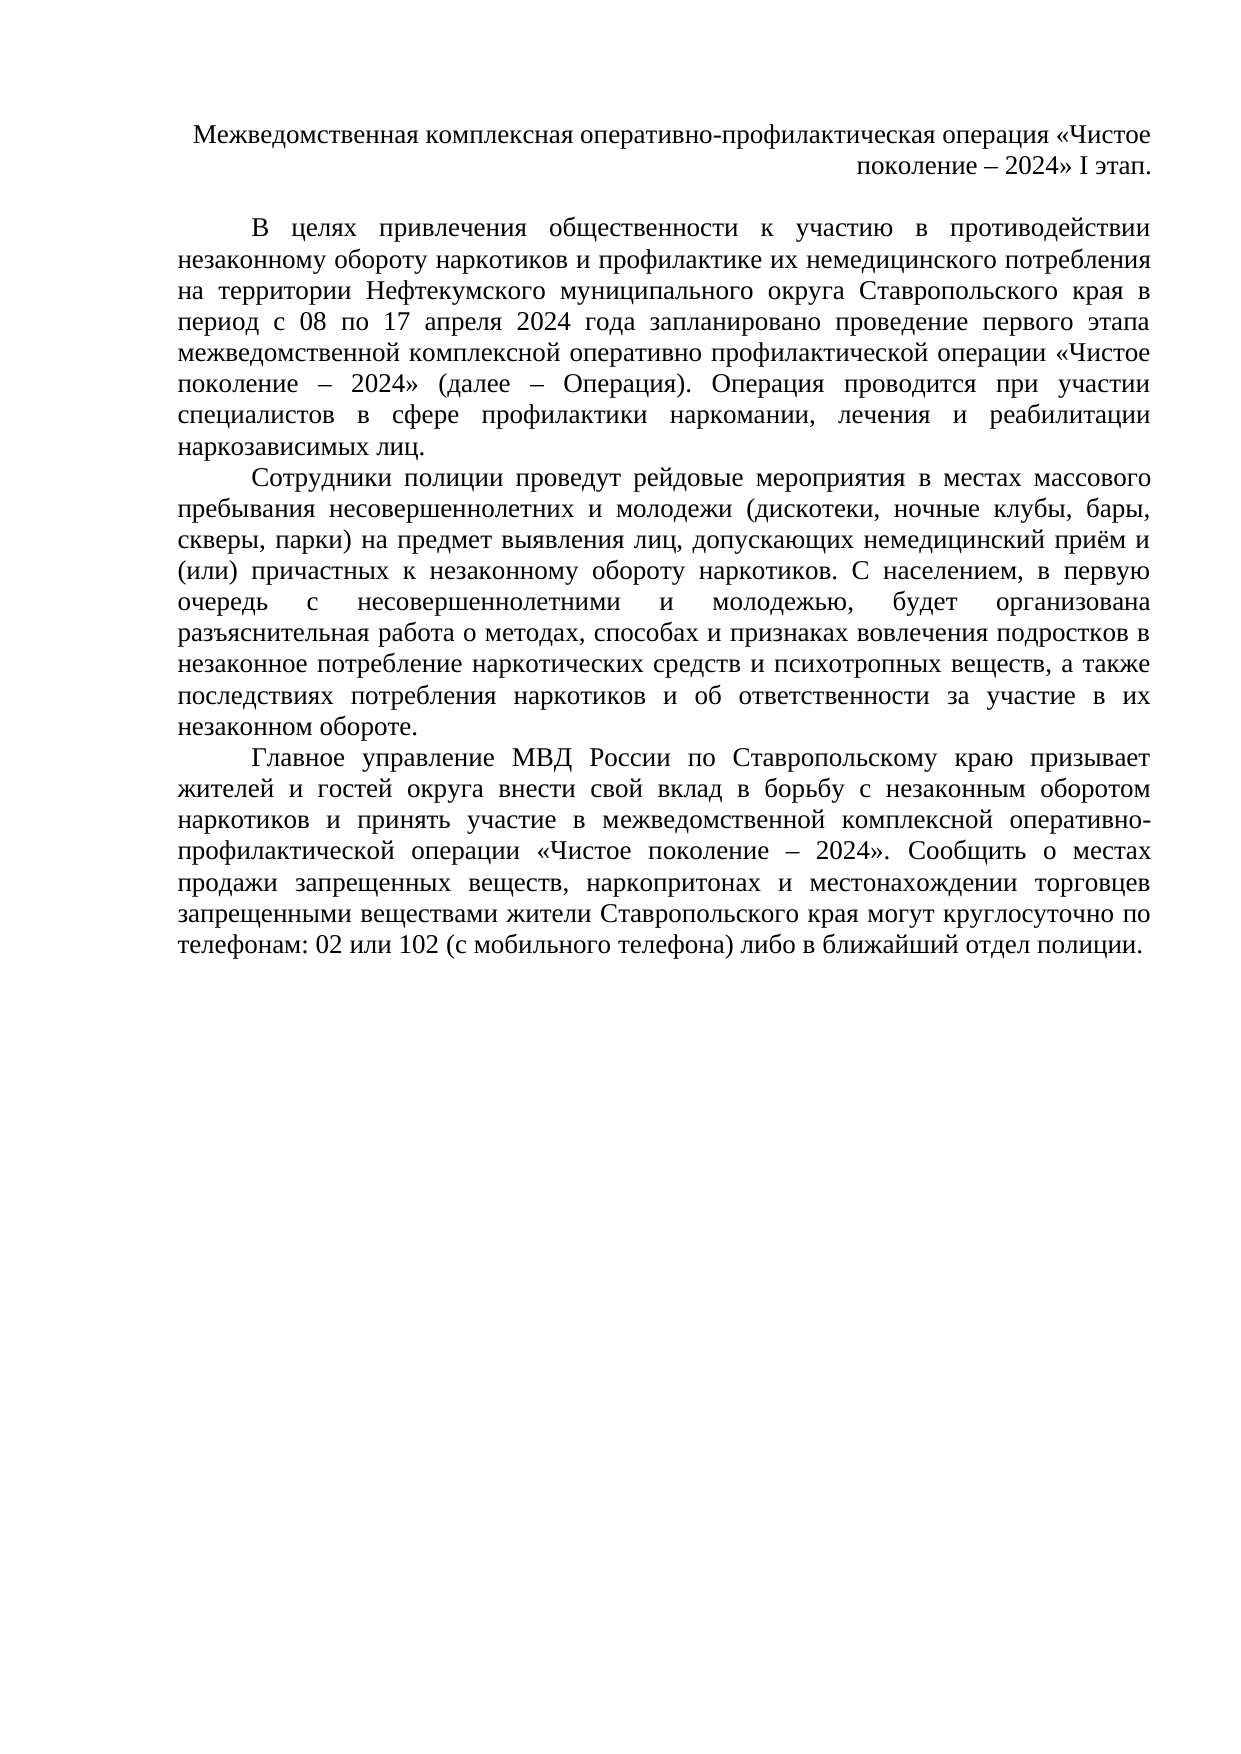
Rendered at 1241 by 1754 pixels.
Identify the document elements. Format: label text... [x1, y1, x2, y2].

text Главное управление МВД России по Ставропольскому краю призывает жителей и гостей округа внести свой вклад в борьбу с незаконным оборотом наркотиков и принять участие в межведомственной комплексной оперативно-профилактической операции «Чистое поколение – 2024». Сообщить о местах продажи запрещенных веществ, наркопритонах и местонахождении торговцев запрещенными веществами жители Ставропольского края могут круглосуточно по телефонам: 02 или 102 (с мобильного телефона) либо в ближайший отдел полиции. [177, 741, 1152, 959]
text В целях привлечения общественности к участию в противодействии незаконному обороту наркотиков и профилактике их немедицинского потребления на территории Нефтекумского муниципального округа Ставропольского края в период с 08 по 17 апреля 2024 года запланировано проведение первого этапа межведомственной комплексной оперативно профилактической операции «Чистое поколение – 2024» (далее – Операция). Операция проводится при участии специалистов в сфере профилактики наркомании, лечения и реабилитации наркозависимых лиц. [177, 212, 1152, 461]
text Межведомственная комплексная оперативно-профилактическая операция «Чистое поколение – 2024» I этап. [177, 118, 1152, 180]
text Сотрудники полиции проведут рейдовые мероприятия в местах массового пребывания несовершеннолетних и молодежи (дискотеки, ночные клубы, бары, скверы, парки) на предмет выявления лиц, допускающих немедицинский приём и (или) причастных к незаконному обороту наркотиков. С населением, в первую очередь с несовершеннолетними и молодежью, будет организована разъяснительная работа о методах, способах и признаках вовлечения подростков в незаконное потребление наркотических средств и психотропных веществ, а также последствиях потребления наркотиков и об ответственности за участие в их незаконном обороте. [177, 461, 1152, 741]
